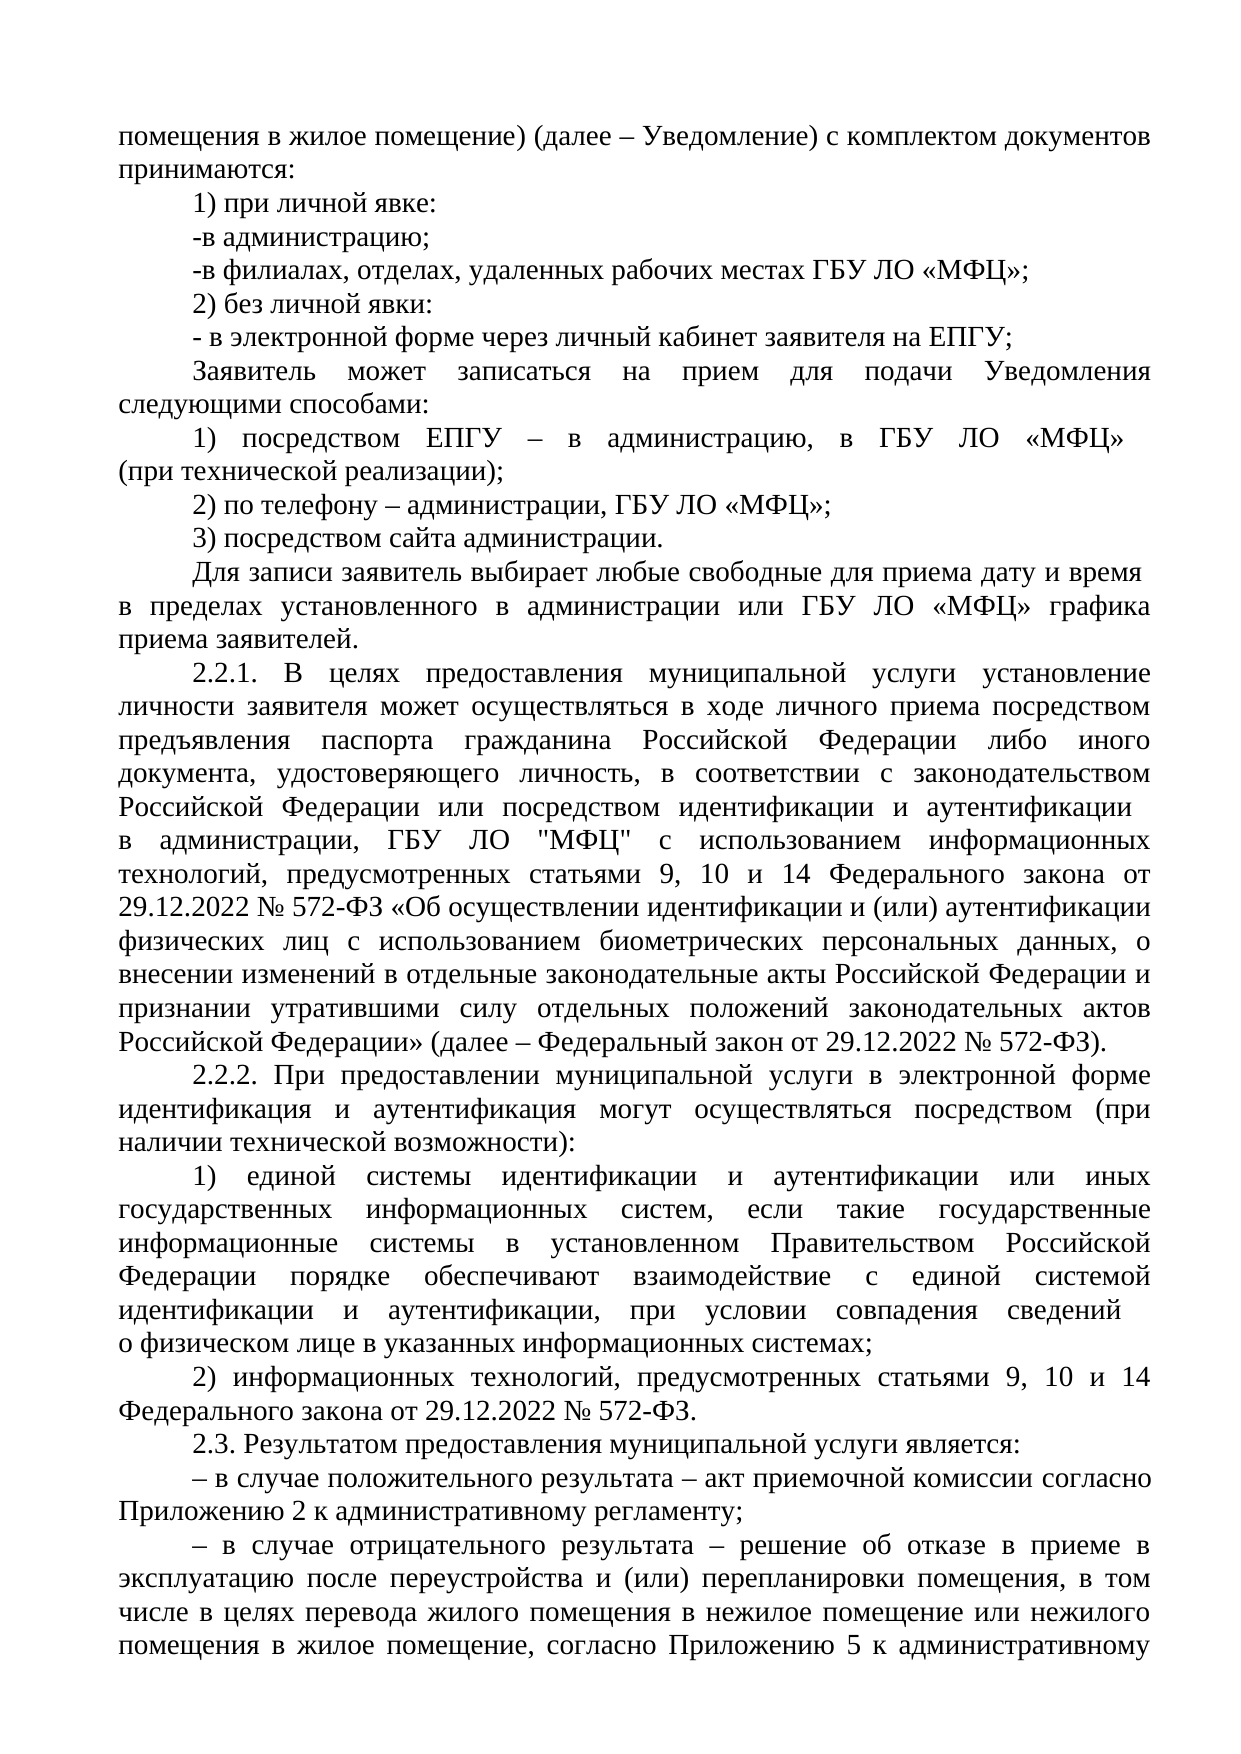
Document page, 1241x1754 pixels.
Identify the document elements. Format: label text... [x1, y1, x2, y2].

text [118, 1527, 1152, 1661]
text 1) посредством ЕПГУ – в администрацию, в ГБУ ЛО «МФЦ» (при технической реализации); [118, 420, 1152, 487]
text -в администрацию; [118, 219, 1152, 252]
text 2) по телефону – администрации, ГБУ ЛО «МФЦ»; [118, 487, 1152, 521]
text 3) посредством сайта администрации. [118, 521, 1152, 554]
text 1) при личной явке: [118, 185, 1152, 219]
text Заявитель может записаться на прием для подачи Уведомления следующими способами: [118, 353, 1152, 420]
text 2.2.1. В целях предоставления муниципальной услуги установление личности заявителя может осуществляться в ходе личного приема посредством предъявления паспорта гражданина Российской Федерации либо иного документа, удостоверяющего личность, в соответствии с законодательством Российской Федерации или посредством идентификации и аутентификации в администрации, ГБУ ЛО "МФЦ" с использованием информационных технологий, предусмотренных статьями 9, 10 и 14 Федерального закона от 29.12.2022 № 572-ФЗ «Об осуществлении идентификации и (или) аутентификации физических лиц с использованием биометрических персональных данных, о внесении изменений в отдельные законодательные акты Российской Федерации и признании утратившими силу отдельных положений законодательных актов Российской Федерации» (далее – Федеральный закон от 29.12.2022 № 572-ФЗ). [118, 655, 1152, 1057]
text – в случае положительного результата – акт приемочной комиссии согласно Приложению 2 к административному регламенту; [118, 1460, 1152, 1527]
text 2.3. Результатом предоставления муниципальной услуги является: [118, 1426, 1152, 1460]
text 1) единой системы идентификации и аутентификации или иных государственных информационных систем, если такие государственные информационные системы в установленном Правительством Российской Федерации порядке обеспечивают взаимодействие с единой системой идентификации и аутентификации, при условии совпадения сведений о физическом лице в указанных информационных системах; [118, 1158, 1152, 1359]
text 2) без личной явки: [118, 286, 1152, 319]
text -в филиалах, отделах, удаленных рабочих местах ГБУ ЛО «МФЦ»; [118, 252, 1152, 286]
text 2) информационных технологий, предусмотренных статьями 9, 10 и 14 Федерального закона от 29.12.2022 № 572-ФЗ. [118, 1359, 1152, 1426]
text Для записи заявитель выбирает любые свободные для приема дату и время в пределах установленного в администрации или ГБУ ЛО «МФЦ» графика приема заявителей. [118, 554, 1152, 655]
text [118, 118, 1152, 185]
text 2.2.2. При предоставлении муниципальной услуги в электронной форме идентификация и аутентификация могут осуществляться посредством (при наличии технической возможности): [118, 1057, 1152, 1158]
text - в электронной форме через личный кабинет заявителя на ЕПГУ; [118, 319, 1152, 353]
